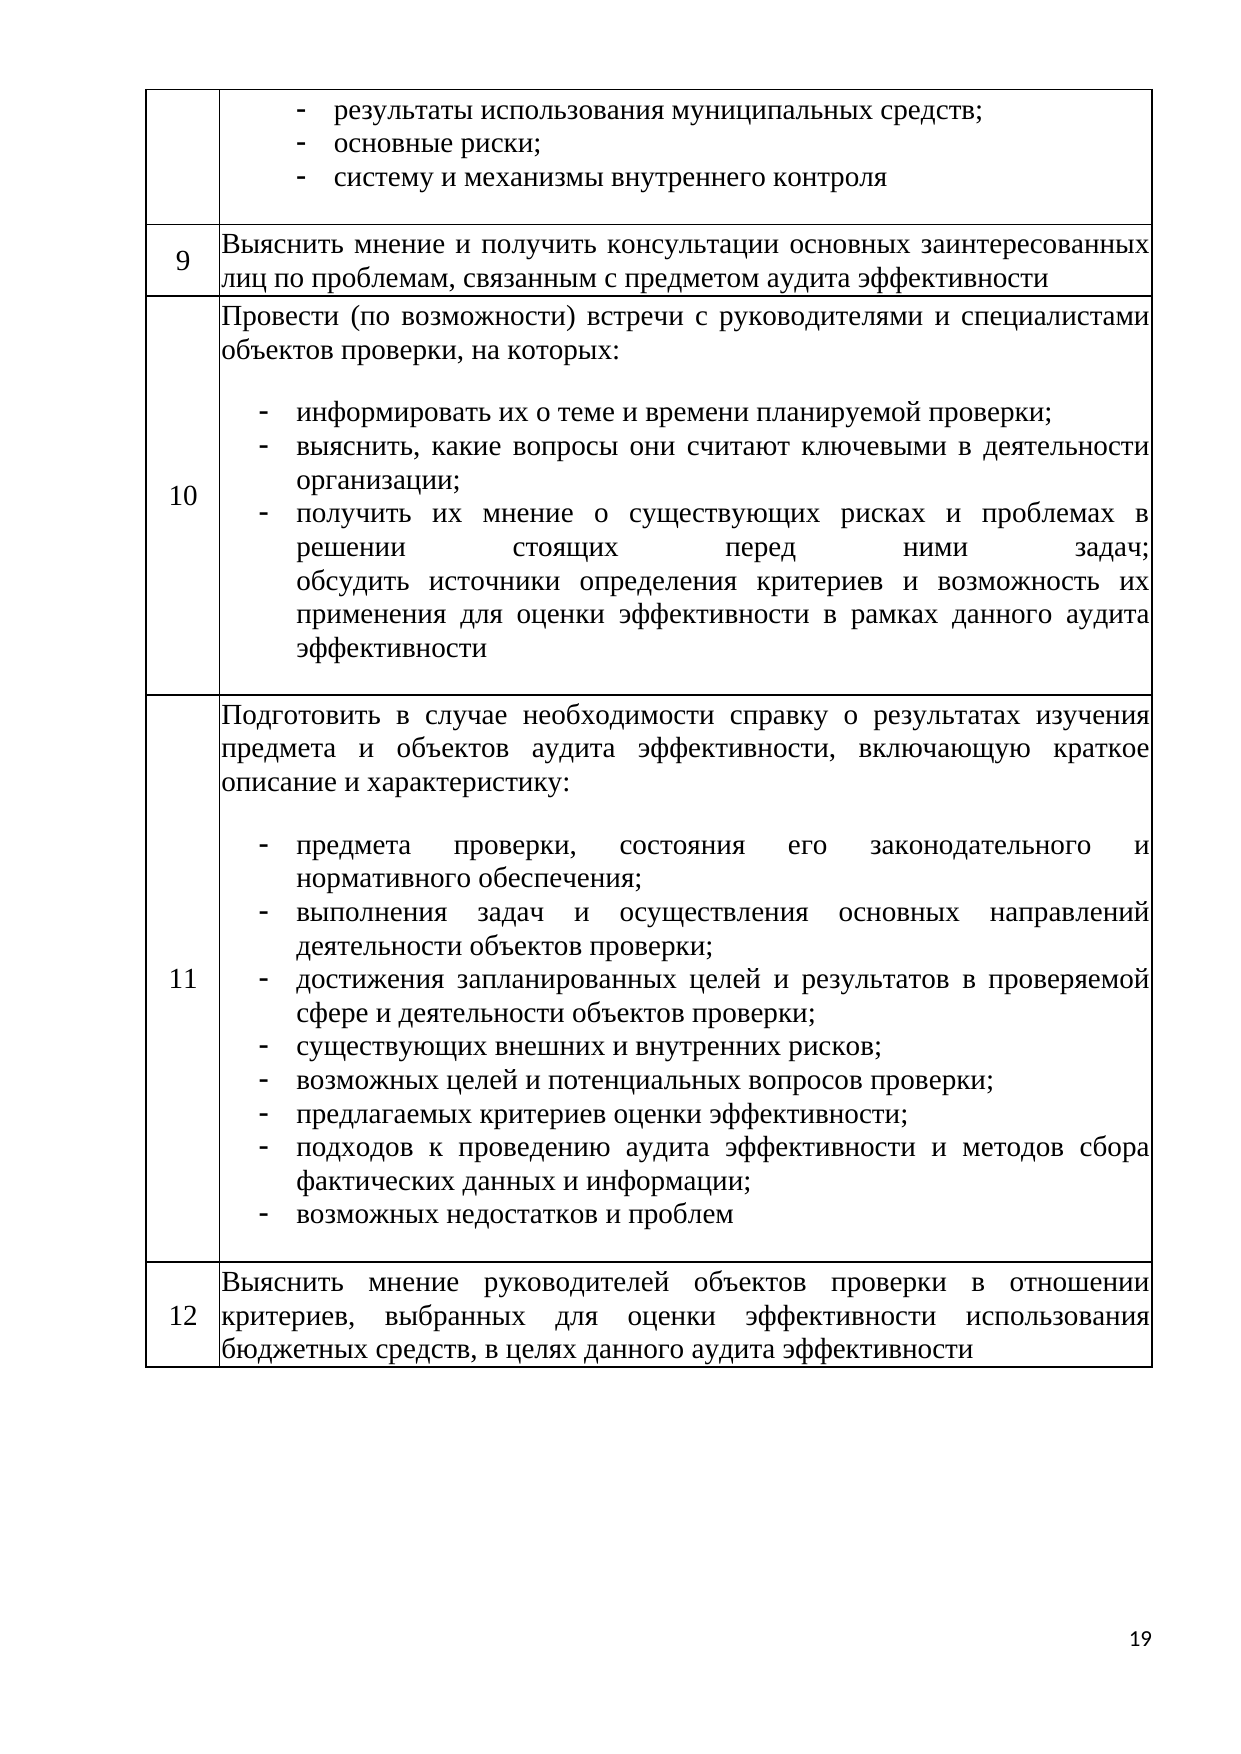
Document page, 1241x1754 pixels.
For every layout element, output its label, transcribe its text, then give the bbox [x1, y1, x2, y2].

table_cell 11 [147, 696, 219, 1261]
table_cell 9 [147, 225, 219, 295]
table_cell Выяснить мнение и получить консультации основных заинтересованных лиц по проблемам, связанным с предметом аудита эффективности [220, 225, 1151, 295]
table_cell 12 [147, 1263, 219, 1366]
table_cell 10 [147, 297, 219, 694]
table_cell Подготовить в случае необходимости справку о результатах изучения предмета и объектов аудита эффективности, включающую краткое описание и характеристику: предмета проверки, состояния его законодательного и нормативного обеспечения; выполнения задач и осуществления основных направлений деятельности объектов проверки; достижения запланированных целей и результатов в проверяемой сфере и деятельности объектов проверки; существующих внешних и внутренних рисков; возможных целей и потенциальных вопросов проверки; предлагаемых критериев оценки эффективности; подходов к проведению аудита эффективности и методов сбора фактических данных и информации; возможных недостатков и проблем [220, 696, 1151, 1261]
table_cell Провести (по возможности) встречи с руководителями и специалистами объектов проверки, на которых: информировать их о теме и времени планируемой проверки; выяснить, какие вопросы они считают ключевыми в деятельности организации; получить их мнение о существующих рисках и проблемах в решении стоящих перед ними задач; обсудить источники определения критериев и возможность их применения для оценки эффективности в рамках данного аудита эффективности [220, 297, 1151, 694]
table_cell Выяснить мнение руководителей объектов проверки в отношении критериев, выбранных для оценки эффективности использования бюджетных средств, в целях данного аудита эффективности [220, 1263, 1151, 1366]
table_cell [220, 90, 1151, 223]
table_cell 8 [147, 90, 219, 223]
